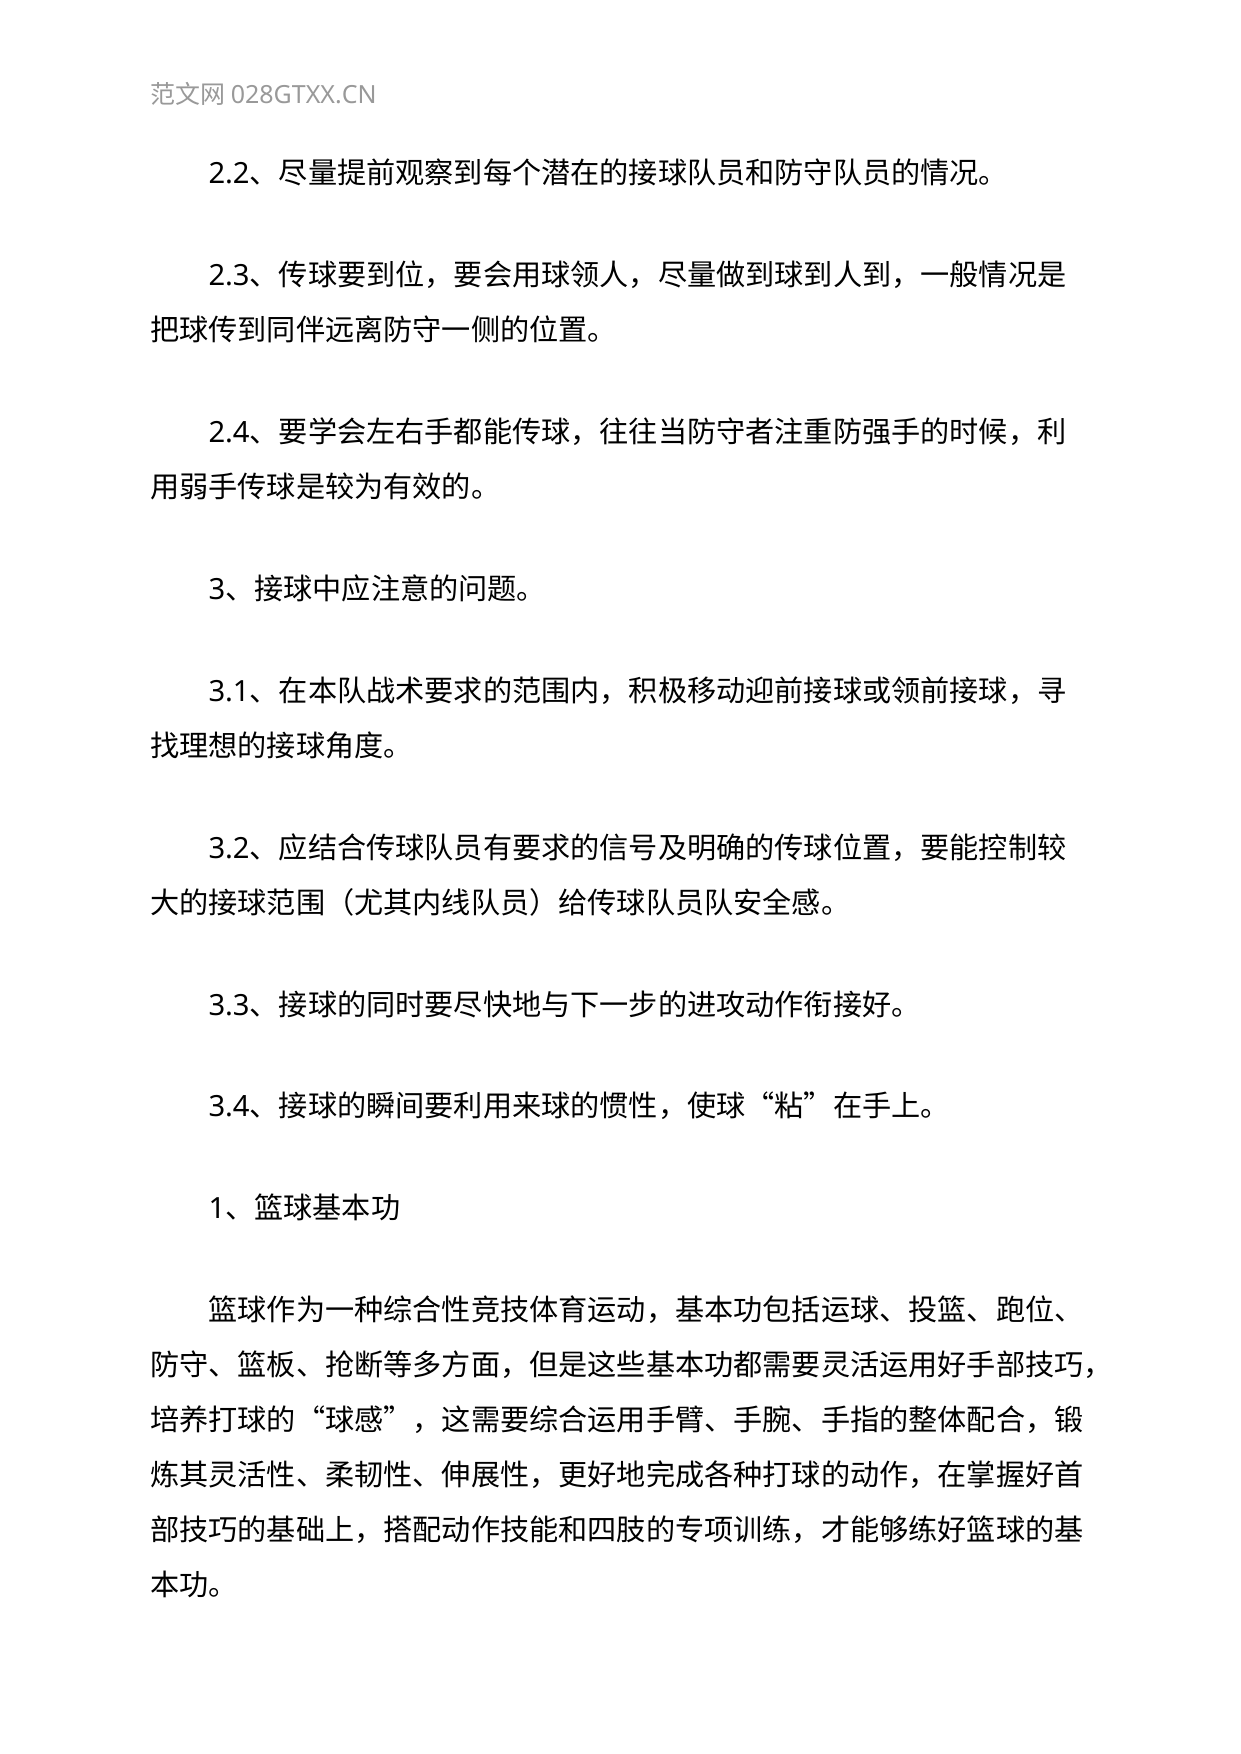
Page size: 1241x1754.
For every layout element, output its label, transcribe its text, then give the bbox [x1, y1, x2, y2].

text 3.2、应结合传球队员有要求的信号及明确的传球位置，要能控制较大的接球范围（尤其内线队员）给传球队员队安全感。 [150, 824, 1090, 922]
text 3.4、接球的瞬间要利用来球的惯性，使球“粘”在手上。 [150, 1083, 1090, 1125]
text 3、接球中应注意的问题。 [150, 566, 1090, 608]
text 3.1、在本队战术要求的范围内，积极移动迎前接球或领前接球，寻找理想的接球角度。 [150, 667, 1090, 765]
text 2.3、传球要到位，要会用球领人，尽量做到球到人到，一般情况是把球传到同伴远离防守一侧的位置。 [150, 252, 1090, 349]
text 1、篮球基本功 [150, 1185, 1090, 1227]
text 3.3、接球的同时要尽快地与下一步的进攻动作衔接好。 [150, 981, 1090, 1023]
text 2.2、尽量提前观察到每个潜在的接球队员和防守队员的情况。 [150, 150, 1090, 192]
text 篮球作为一种综合性竞技体育运动，基本功包括运球、投篮、跑位、防守、篮板、抢断等多方面，但是这些基本功都需要灵活运用好手部技巧，培养打球的“球感”，这需要综合运用手臂、手腕、手指的整体配合，锻炼其灵活性、柔韧性、伸展性，更好地完成各种打球的动作，在掌握好首部技巧的基础上，搭配动作技能和四肢的专项训练，才能够练好篮球的基本功。 [150, 1287, 1090, 1604]
text 2.4、要学会左右手都能传球，往往当防守者注重防强手的时候，利用弱手传球是较为有效的。 [150, 409, 1090, 506]
